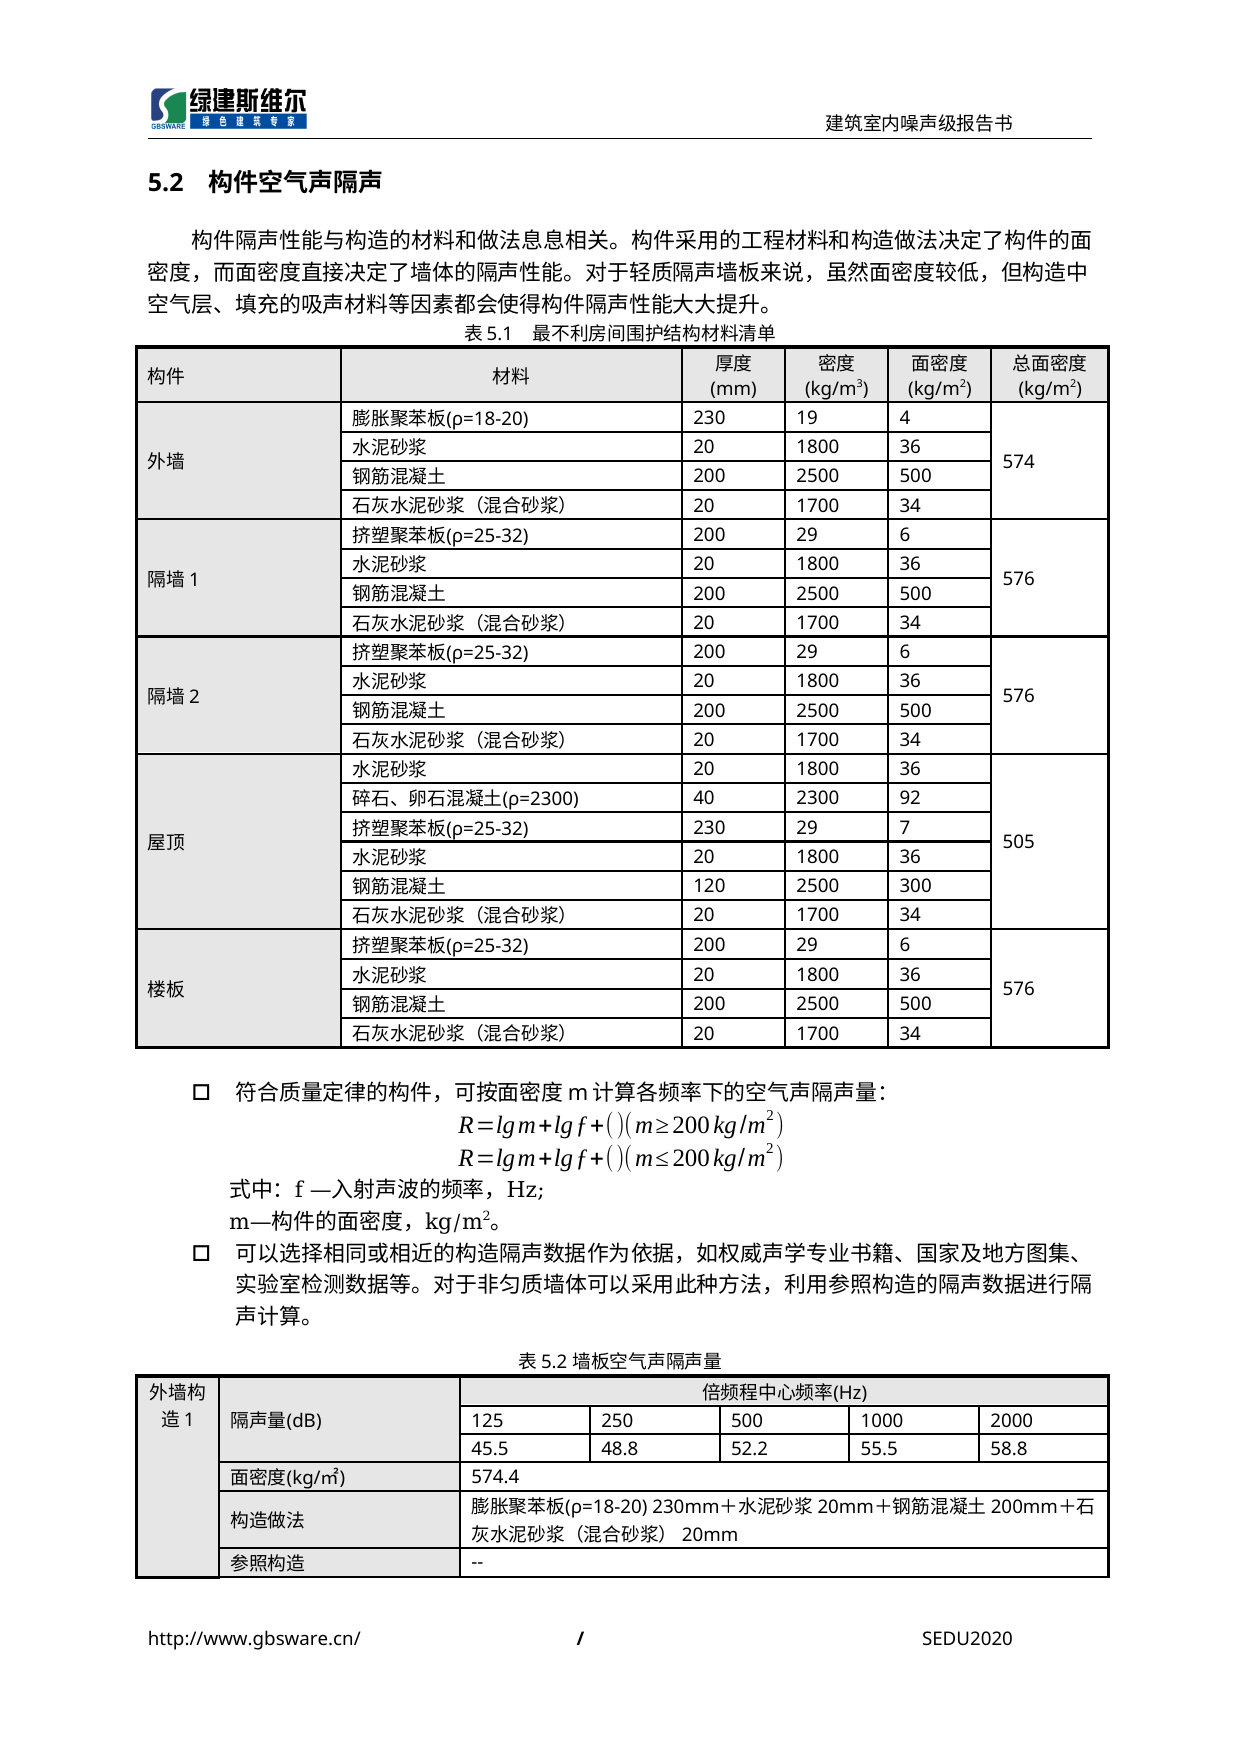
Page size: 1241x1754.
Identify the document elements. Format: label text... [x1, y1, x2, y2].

table_cell 2500 [786, 696, 887, 723]
table_cell 48.8 [591, 1435, 719, 1461]
table_cell 隔墙1 [138, 520, 340, 635]
table_cell 92 [889, 784, 990, 811]
table_cell 钢筋混凝土 [342, 579, 681, 606]
table_cell 20 [683, 1019, 784, 1046]
table_cell 36 [889, 843, 990, 869]
table_cell 碎石、卵石混凝土(ρ=2300) [342, 784, 681, 811]
text 表5.1 最不利房间围护结构材料清单 [148, 318, 1092, 345]
table_cell 36 [889, 960, 990, 988]
table_cell 挤塑聚苯板(ρ=25-32) [342, 638, 681, 665]
table_cell 隔墙2 [138, 638, 340, 752]
table_cell 29 [786, 930, 887, 957]
table_cell 1800 [786, 667, 887, 694]
table_cell 1700 [786, 491, 887, 518]
list 可以选择相同或相近的构造隔声数据作为依据，如权威声学专业书籍、国家及地方图集、实验室检测数据等。对于非匀质墙体可以采用此种方法，利用参照构造的隔声数据进行隔声计算。 [191, 1236, 1092, 1331]
table_cell 水泥砂浆 [342, 960, 681, 988]
table_cell 2500 [786, 579, 887, 606]
table_cell 34 [889, 725, 990, 752]
table_cell 45.5 [461, 1435, 589, 1461]
table_cell 1700 [786, 608, 887, 635]
text 式中：f —入射声波的频率，Hz; [185, 1172, 1092, 1204]
table_header 厚度(mm) [683, 349, 784, 401]
table_cell 1800 [786, 843, 887, 869]
table_cell 2500 [786, 990, 887, 1017]
table_cell 水泥砂浆 [342, 755, 681, 782]
text 构件隔声性能与构造的材料和做法息息相关。构件采用的工程材料和构造做法决定了构件的面密度，而面密度直接决定了墙体的隔声性能。对于轻质隔声墙板来说，虽然面密度较低，但构造中空气层、填充的吸声材料等因素都会使得构件隔声性能大大提升。 [148, 223, 1092, 318]
table_cell 钢筋混凝土 [342, 990, 681, 1017]
table_cell 34 [889, 901, 990, 928]
table_cell 200 [683, 462, 784, 489]
table_cell 36 [889, 667, 990, 694]
table_cell 58.8 [980, 1435, 1107, 1461]
table_cell 屋顶 [138, 755, 340, 928]
table_cell 膨胀聚苯板(ρ=18-20) 230mm＋水泥砂浆 20mm＋钢筋混凝土 200mm＋石灰水泥砂浆（混合砂浆） 20mm [461, 1492, 1107, 1547]
list 符合质量定律的构件，可按面密度m计算各频率下的空气声隔声量： [191, 1075, 1092, 1107]
table_cell 230 [683, 813, 784, 840]
table_cell 120 [683, 872, 784, 899]
table_cell 20 [683, 491, 784, 518]
table_cell 外墙 [138, 403, 340, 518]
table_cell 125 [461, 1407, 589, 1433]
table_cell 1700 [786, 901, 887, 928]
table_cell 1700 [786, 725, 887, 752]
table_cell 石灰水泥砂浆（混合砂浆） [342, 491, 681, 518]
table_cell 1000 [850, 1407, 978, 1433]
table_cell 1800 [786, 960, 887, 988]
table_cell 挤塑聚苯板(ρ=25-32) [342, 813, 681, 840]
table_cell 500 [889, 462, 990, 489]
table_cell 52.2 [721, 1435, 848, 1461]
table_cell 55.5 [850, 1435, 978, 1461]
table_cell 505 [992, 755, 1107, 928]
table_cell 构造做法 [220, 1492, 459, 1547]
table_cell 2500 [786, 872, 887, 899]
table_cell 36 [889, 433, 990, 460]
table_cell 20 [683, 725, 784, 752]
table_cell 挤塑聚苯板(ρ=25-32) [342, 930, 681, 957]
table_header 面密度(kg/m2) [889, 349, 990, 401]
table_cell 20 [683, 960, 784, 988]
table_cell 36 [889, 550, 990, 577]
table_cell 576 [992, 638, 1107, 752]
text 表5.2 墙板空气声隔声量 [148, 1347, 1092, 1374]
table_cell 36 [889, 755, 990, 782]
table_cell 石灰水泥砂浆（混合砂浆） [342, 725, 681, 752]
table_cell 水泥砂浆 [342, 667, 681, 694]
table_cell 34 [889, 1019, 990, 1046]
table_cell 参照构造 [220, 1549, 459, 1576]
table_cell 钢筋混凝土 [342, 872, 681, 899]
table_cell 200 [683, 638, 784, 665]
table_cell 20 [683, 755, 784, 782]
table_cell 200 [683, 696, 784, 723]
table_cell 574.4 [461, 1463, 1107, 1490]
table_cell 230 [683, 403, 784, 431]
table_cell 29 [786, 520, 887, 548]
text m—构件的面密度，kg/m2。 [185, 1204, 1092, 1236]
table_cell 1700 [786, 1019, 887, 1046]
table_cell 水泥砂浆 [342, 550, 681, 577]
table_header 密度(kg/m3) [786, 349, 887, 401]
table_cell 200 [683, 579, 784, 606]
table_cell 200 [683, 520, 784, 548]
table_cell 34 [889, 608, 990, 635]
table_cell 面密度(kg/㎡) [220, 1463, 459, 1490]
table_cell 1800 [786, 755, 887, 782]
table_cell 500 [721, 1407, 848, 1433]
picture [147, 88, 308, 130]
table_cell 水泥砂浆 [342, 843, 681, 869]
table_cell 石灰水泥砂浆（混合砂浆） [342, 1019, 681, 1046]
table_cell 29 [786, 638, 887, 665]
table_cell 576 [992, 930, 1107, 1046]
table_header 隔声量(dB) [220, 1378, 459, 1461]
table_header 构件 [138, 349, 340, 401]
table_cell 20 [683, 667, 784, 694]
table_cell 1800 [786, 550, 887, 577]
table_cell 20 [683, 550, 784, 577]
table_cell 钢筋混凝土 [342, 462, 681, 489]
table_cell 1800 [786, 433, 887, 460]
table_cell 500 [889, 696, 990, 723]
table_cell 20 [683, 433, 784, 460]
table_cell 19 [786, 403, 887, 431]
table_header 总面密度(kg/m2) [992, 349, 1107, 401]
table_cell 34 [889, 491, 990, 518]
table_cell 6 [889, 638, 990, 665]
table_cell 楼板 [138, 930, 340, 1046]
table_cell 2000 [980, 1407, 1107, 1433]
table_cell -- [461, 1549, 1107, 1576]
table_cell 水泥砂浆 [342, 433, 681, 460]
table_cell 7 [889, 813, 990, 840]
table_cell 500 [889, 990, 990, 1017]
table_header 外墙构造1 [138, 1378, 218, 1576]
table_cell 20 [683, 843, 784, 869]
table_header 倍频程中心频率(Hz) [461, 1378, 1107, 1404]
table_cell 250 [591, 1407, 719, 1433]
subtitle 构件空气声隔声 [148, 162, 1092, 198]
table_cell 膨胀聚苯板(ρ=18-20) [342, 403, 681, 431]
table_cell 钢筋混凝土 [342, 696, 681, 723]
table_cell 6 [889, 520, 990, 548]
table_cell 20 [683, 901, 784, 928]
table_cell 576 [992, 520, 1107, 635]
table_cell 石灰水泥砂浆（混合砂浆） [342, 901, 681, 928]
table_cell 20 [683, 608, 784, 635]
table_cell 4 [889, 403, 990, 431]
table_cell 2300 [786, 784, 887, 811]
table_cell 200 [683, 990, 784, 1017]
table_cell 300 [889, 872, 990, 899]
table_cell 29 [786, 813, 887, 840]
table_cell 2500 [786, 462, 887, 489]
table_cell 挤塑聚苯板(ρ=25-32) [342, 520, 681, 548]
table_header 材料 [342, 349, 681, 401]
table_cell 40 [683, 784, 784, 811]
table_cell 6 [889, 930, 990, 957]
table_cell 500 [889, 579, 990, 606]
table_cell 石灰水泥砂浆（混合砂浆） [342, 608, 681, 635]
table_cell 200 [683, 930, 784, 957]
table_cell 574 [992, 403, 1107, 518]
